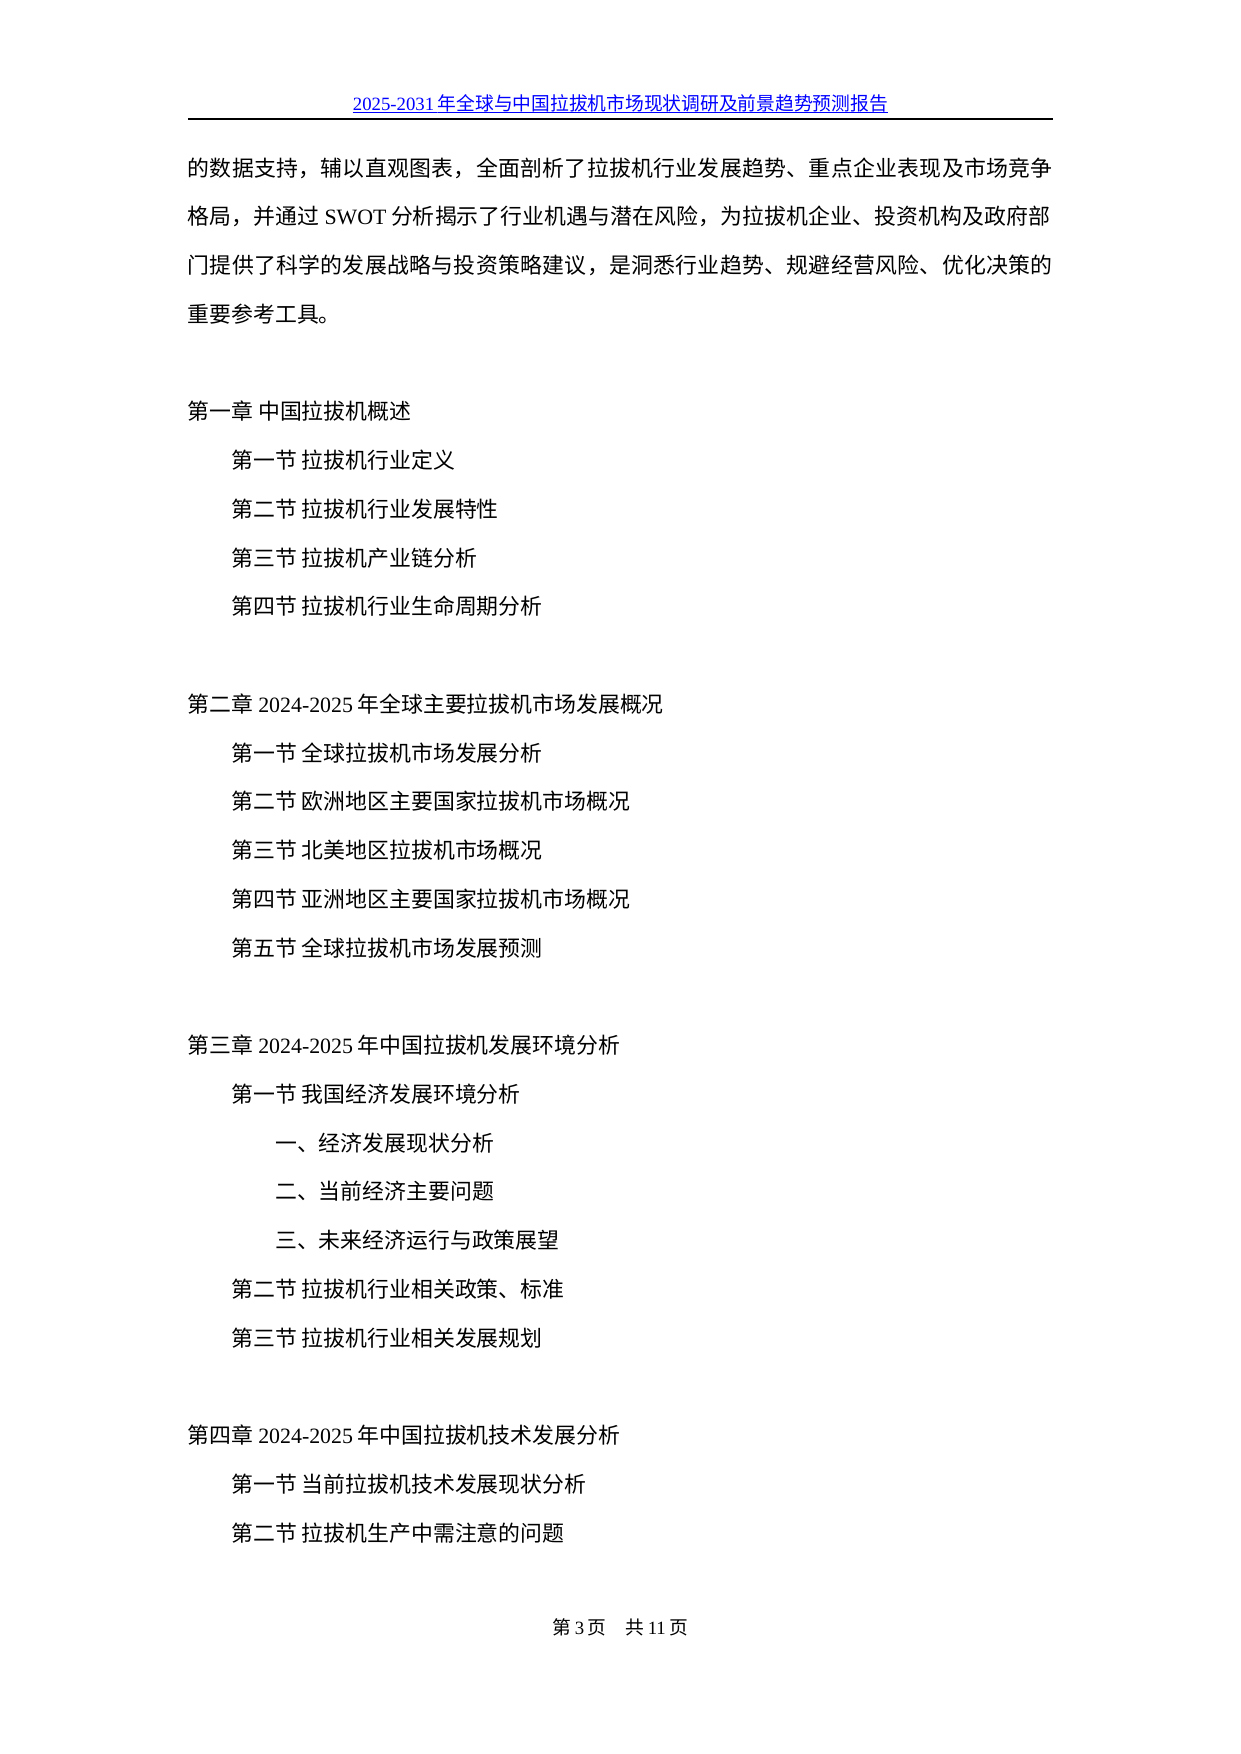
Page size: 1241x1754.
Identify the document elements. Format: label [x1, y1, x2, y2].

text [187, 150, 1053, 1548]
